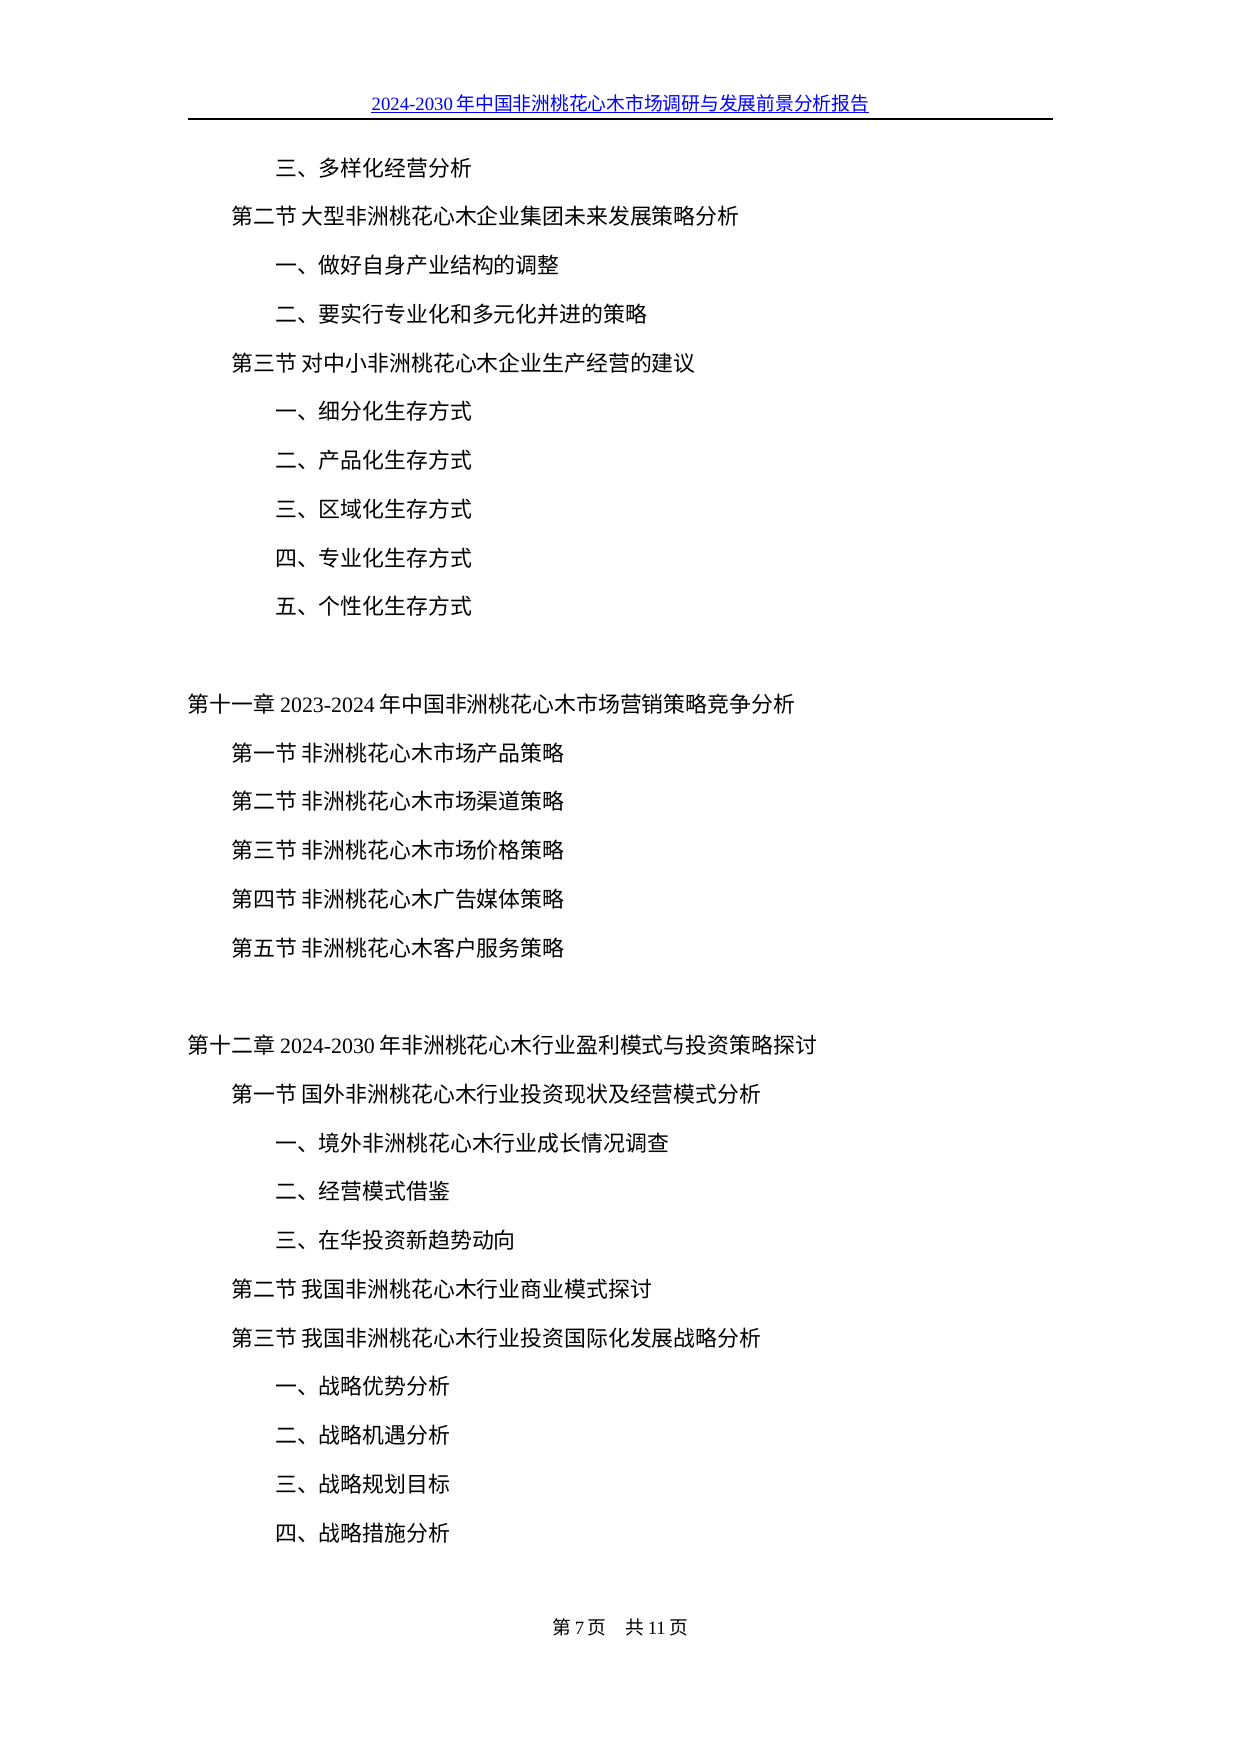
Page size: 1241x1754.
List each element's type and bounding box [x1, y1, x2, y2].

text [187, 150, 1053, 1548]
